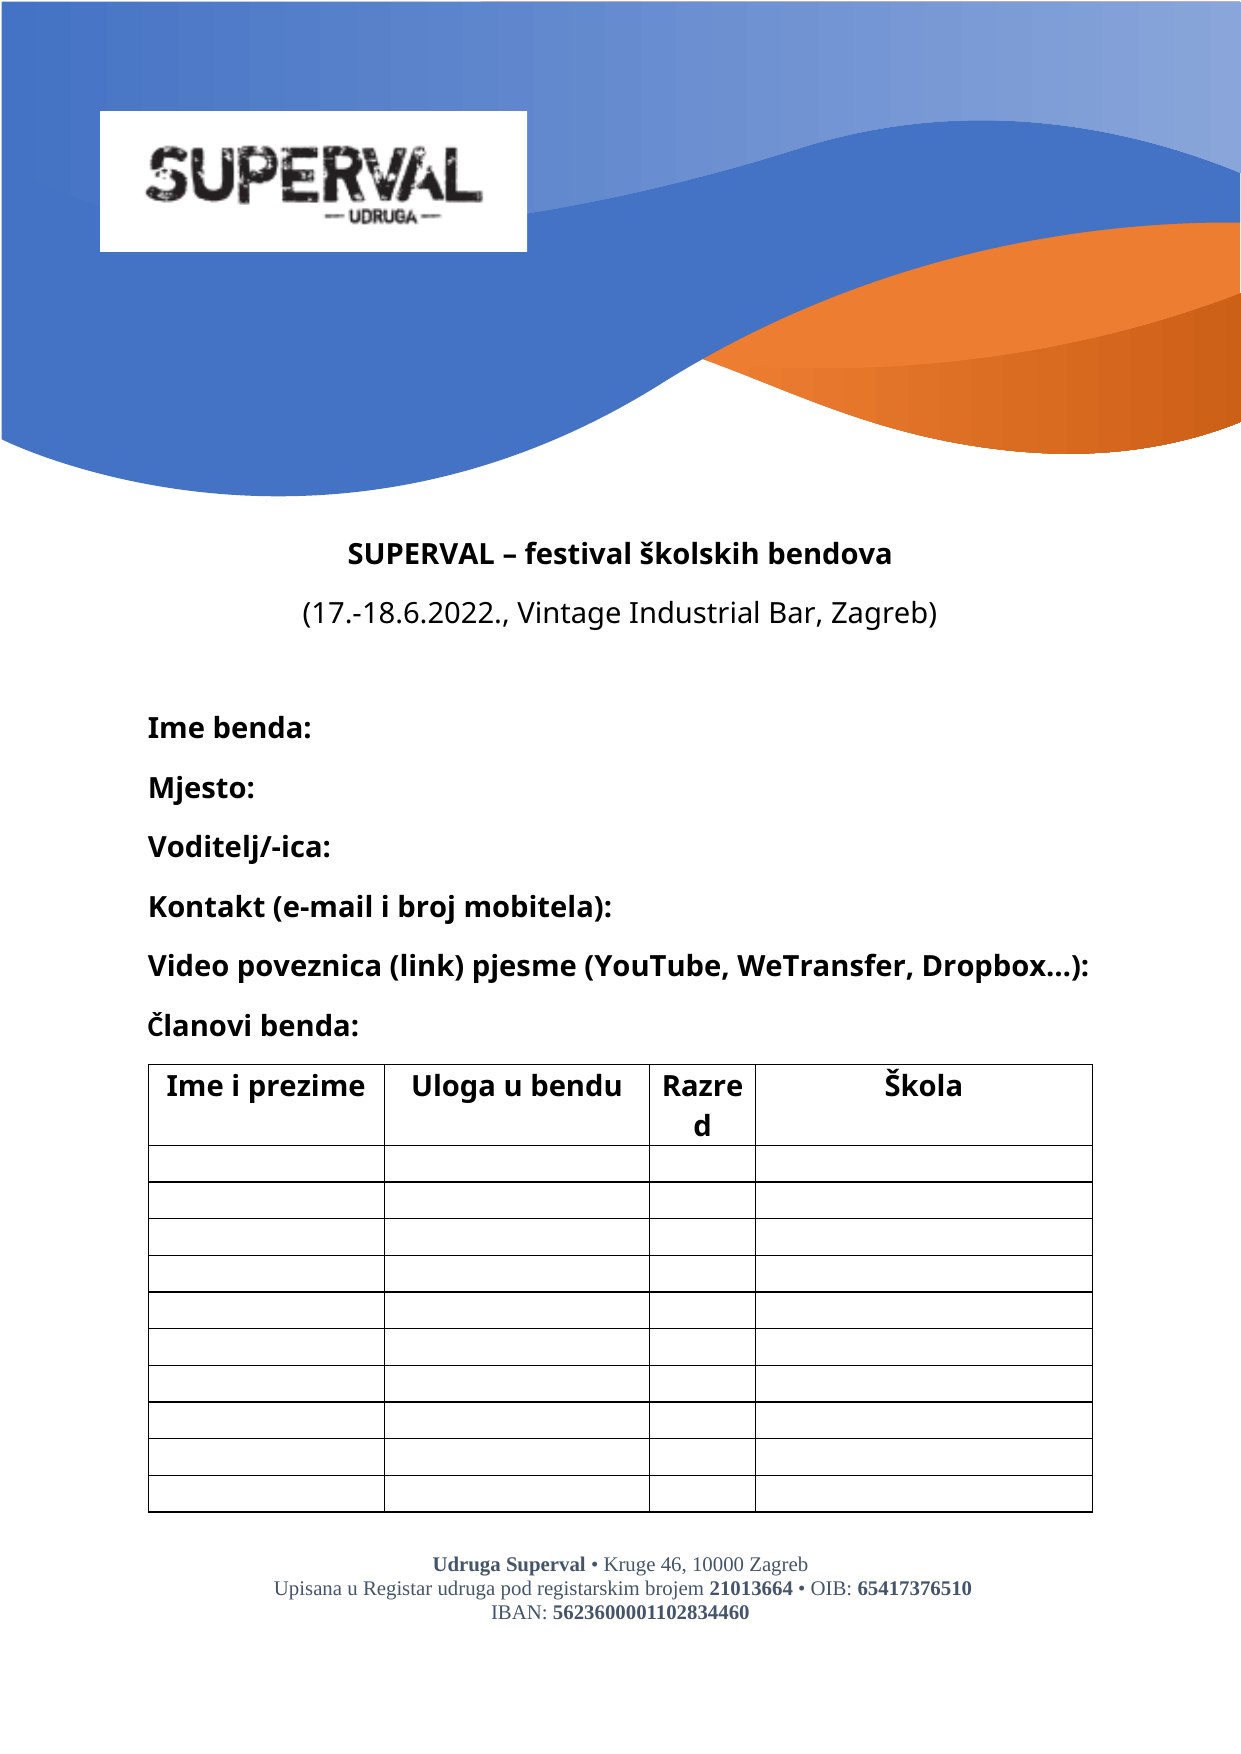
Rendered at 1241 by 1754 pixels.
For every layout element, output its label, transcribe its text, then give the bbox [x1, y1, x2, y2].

table_cell [756, 1256, 1092, 1291]
table_header Razred [650, 1065, 755, 1145]
picture [100, 111, 528, 252]
text Kontakt (e-mail i broj mobitela): [148, 886, 1093, 926]
table_cell [385, 1476, 649, 1511]
table_cell [385, 1293, 649, 1328]
table_header Ime i prezime [149, 1065, 384, 1145]
text Voditelj/-ica: [148, 826, 1093, 866]
table_cell [149, 1439, 384, 1475]
table_cell [756, 1403, 1092, 1438]
table_cell [650, 1403, 755, 1438]
table_cell [149, 1293, 384, 1328]
text SUPERVAL – festival školskih bendova [148, 533, 1093, 573]
table_cell [149, 1476, 384, 1511]
table_cell [650, 1439, 755, 1475]
table_cell [385, 1219, 649, 1255]
table_cell [149, 1256, 384, 1291]
table_cell [650, 1256, 755, 1291]
text Ime benda: [148, 707, 1093, 747]
table_cell [650, 1146, 755, 1181]
table_cell [149, 1146, 384, 1181]
table_cell [756, 1329, 1092, 1365]
table_cell [149, 1366, 384, 1401]
table_cell [149, 1329, 384, 1365]
table_header Uloga u bendu [385, 1065, 649, 1145]
table_cell [149, 1403, 384, 1438]
table_cell [756, 1293, 1092, 1328]
table_cell [650, 1366, 755, 1401]
table_cell [756, 1183, 1092, 1218]
table_cell [756, 1366, 1092, 1401]
text (17.-18.6.2022., Vintage Industrial Bar, Zagreb) [148, 593, 1093, 632]
text Članovi benda: [148, 1005, 1093, 1044]
table_cell [385, 1183, 649, 1218]
table_cell [650, 1183, 755, 1218]
table_cell [650, 1329, 755, 1365]
table_cell [756, 1219, 1092, 1255]
table_cell [385, 1146, 649, 1181]
table_cell [650, 1219, 755, 1255]
table_cell [756, 1146, 1092, 1181]
table_cell [385, 1439, 649, 1475]
text Mjesto: [148, 767, 1093, 807]
table_cell [650, 1476, 755, 1511]
table_cell [149, 1183, 384, 1218]
table_cell [385, 1329, 649, 1365]
table_cell [385, 1256, 649, 1291]
table_cell [149, 1219, 384, 1255]
text Video poveznica (link) pjesme (YouTube, WeTransfer, Dropbox…): [148, 945, 1093, 985]
table_cell [385, 1366, 649, 1401]
table_cell [756, 1476, 1092, 1511]
table_cell [385, 1403, 649, 1438]
table_cell [756, 1439, 1092, 1475]
table_header Škola [756, 1065, 1092, 1145]
table_cell [650, 1293, 755, 1328]
